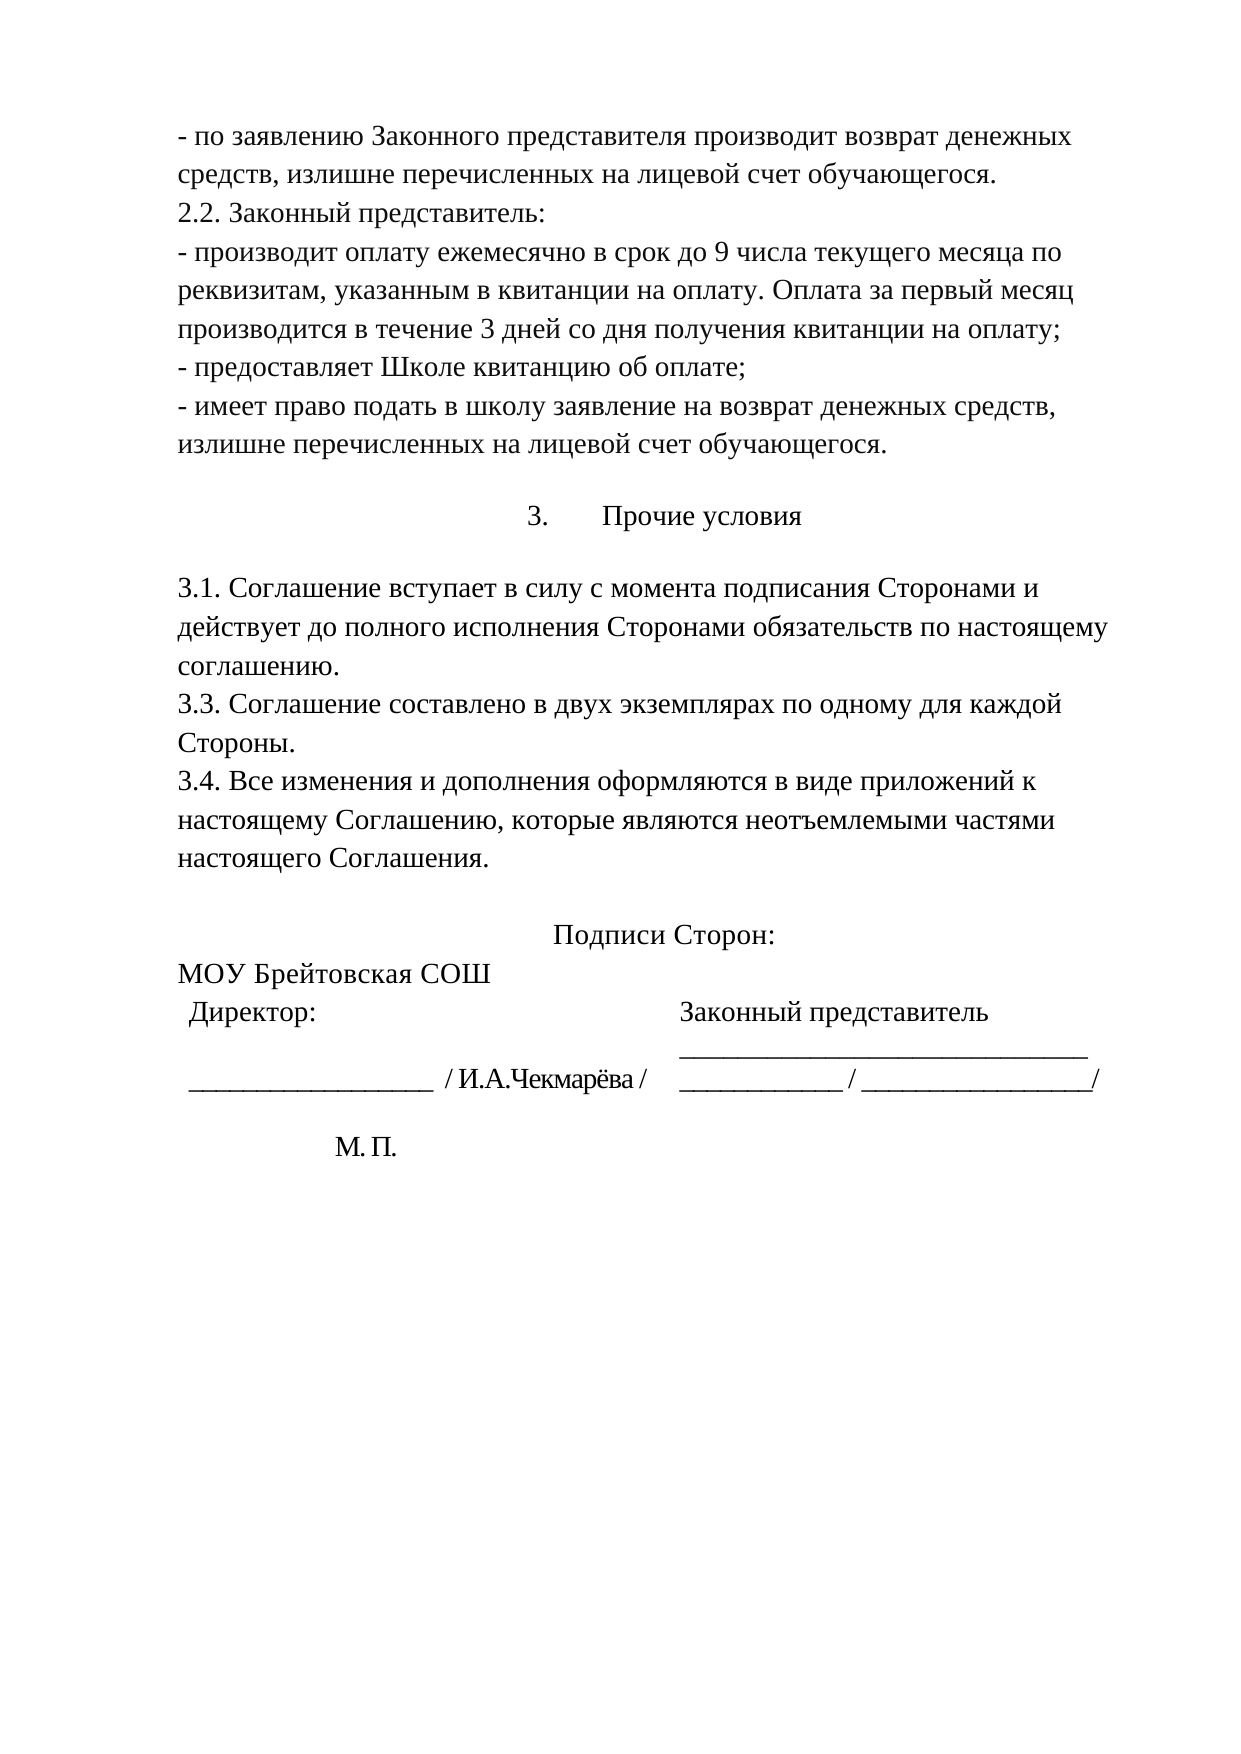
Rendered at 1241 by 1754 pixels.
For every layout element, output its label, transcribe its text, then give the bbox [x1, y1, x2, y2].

text МОУ Брейтовская СОШ [177, 956, 1152, 989]
table_cell __________________ / И.А.Чекмарёва / [177, 1062, 668, 1129]
table_header Директор: [177, 995, 668, 1062]
table_header Законный представитель ____________________________ [668, 995, 1174, 1062]
text - по заявлению Законного представителя производит возврат денежных средств, излишне перечисленных на лицевой счет обучающегося. [177, 118, 1152, 190]
text М. П. [177, 1129, 1152, 1162]
text - имеет право подать в школу заявление на возврат денежных средств, излишне перечисленных на лицевой счет обучающегося. [177, 388, 1152, 460]
table_cell ____________ / _________________/ [668, 1062, 1174, 1129]
text 3.4. Все изменения и дополнения оформляются в виде приложений к настоящему Соглашению, которые являются неотъемлемыми частями настоящего Соглашения. [177, 763, 1152, 874]
text 3.3. Соглашение составлено в двух экземплярах по одному для каждой Стороны. [177, 686, 1152, 758]
text - производит оплату ежемесячно в срок до 9 числа текущего месяца по реквизитам, указанным в квитанции на оплату. Оплата за первый месяц производится в течение 3 дней со дня получения квитанции на оплату; [177, 234, 1152, 344]
text Подписи Сторон: [177, 917, 1152, 951]
list Прочие условия [177, 498, 1152, 532]
text 2.2. Законный представитель: [177, 195, 1152, 229]
text 3.1. Соглашение вступает в силу с момента подписания Сторонами и действует до полного исполнения Сторонами обязательств по настоящему соглашению. [177, 571, 1152, 681]
text - предоставляет Школе квитанцию об оплате; [177, 349, 1152, 383]
